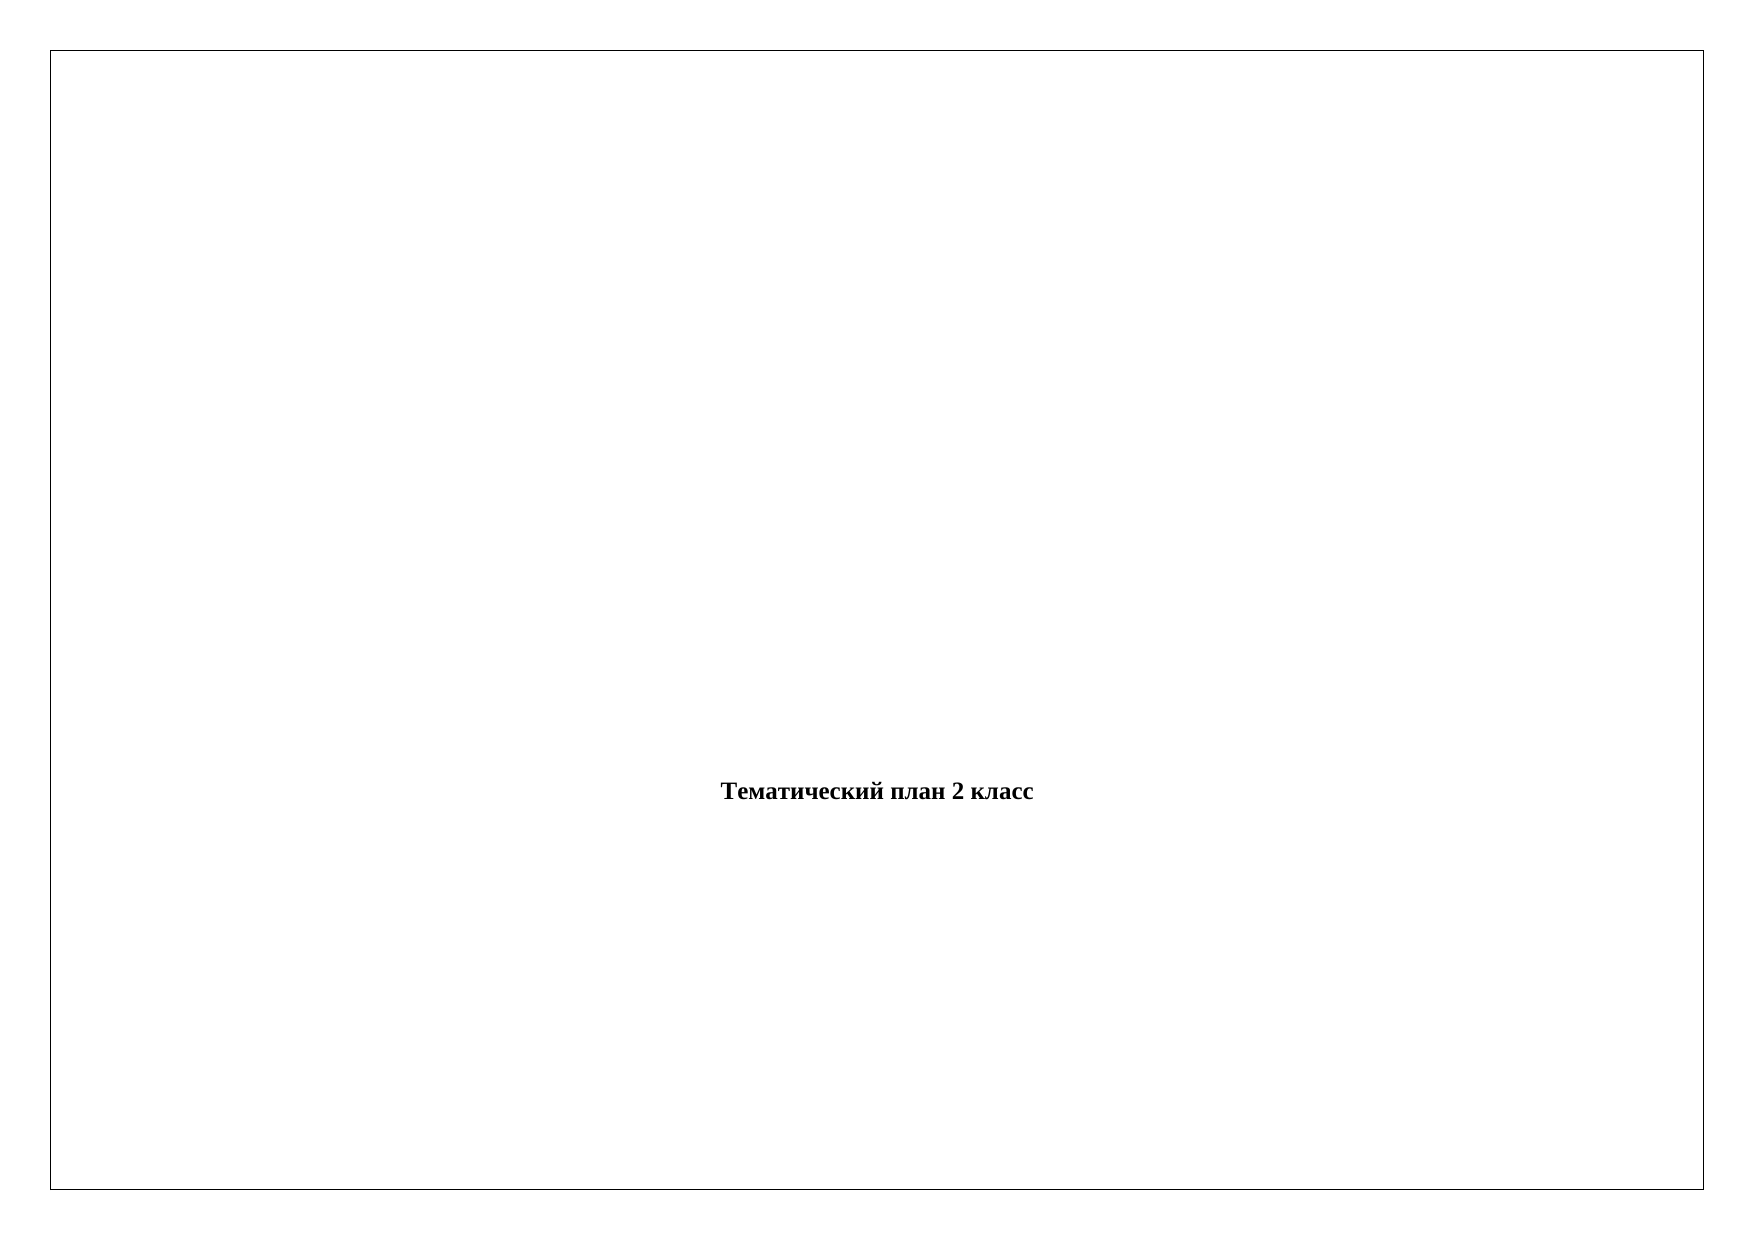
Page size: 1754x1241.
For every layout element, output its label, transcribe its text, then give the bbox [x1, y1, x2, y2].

text Тематический план 2 класс [118, 776, 1636, 805]
